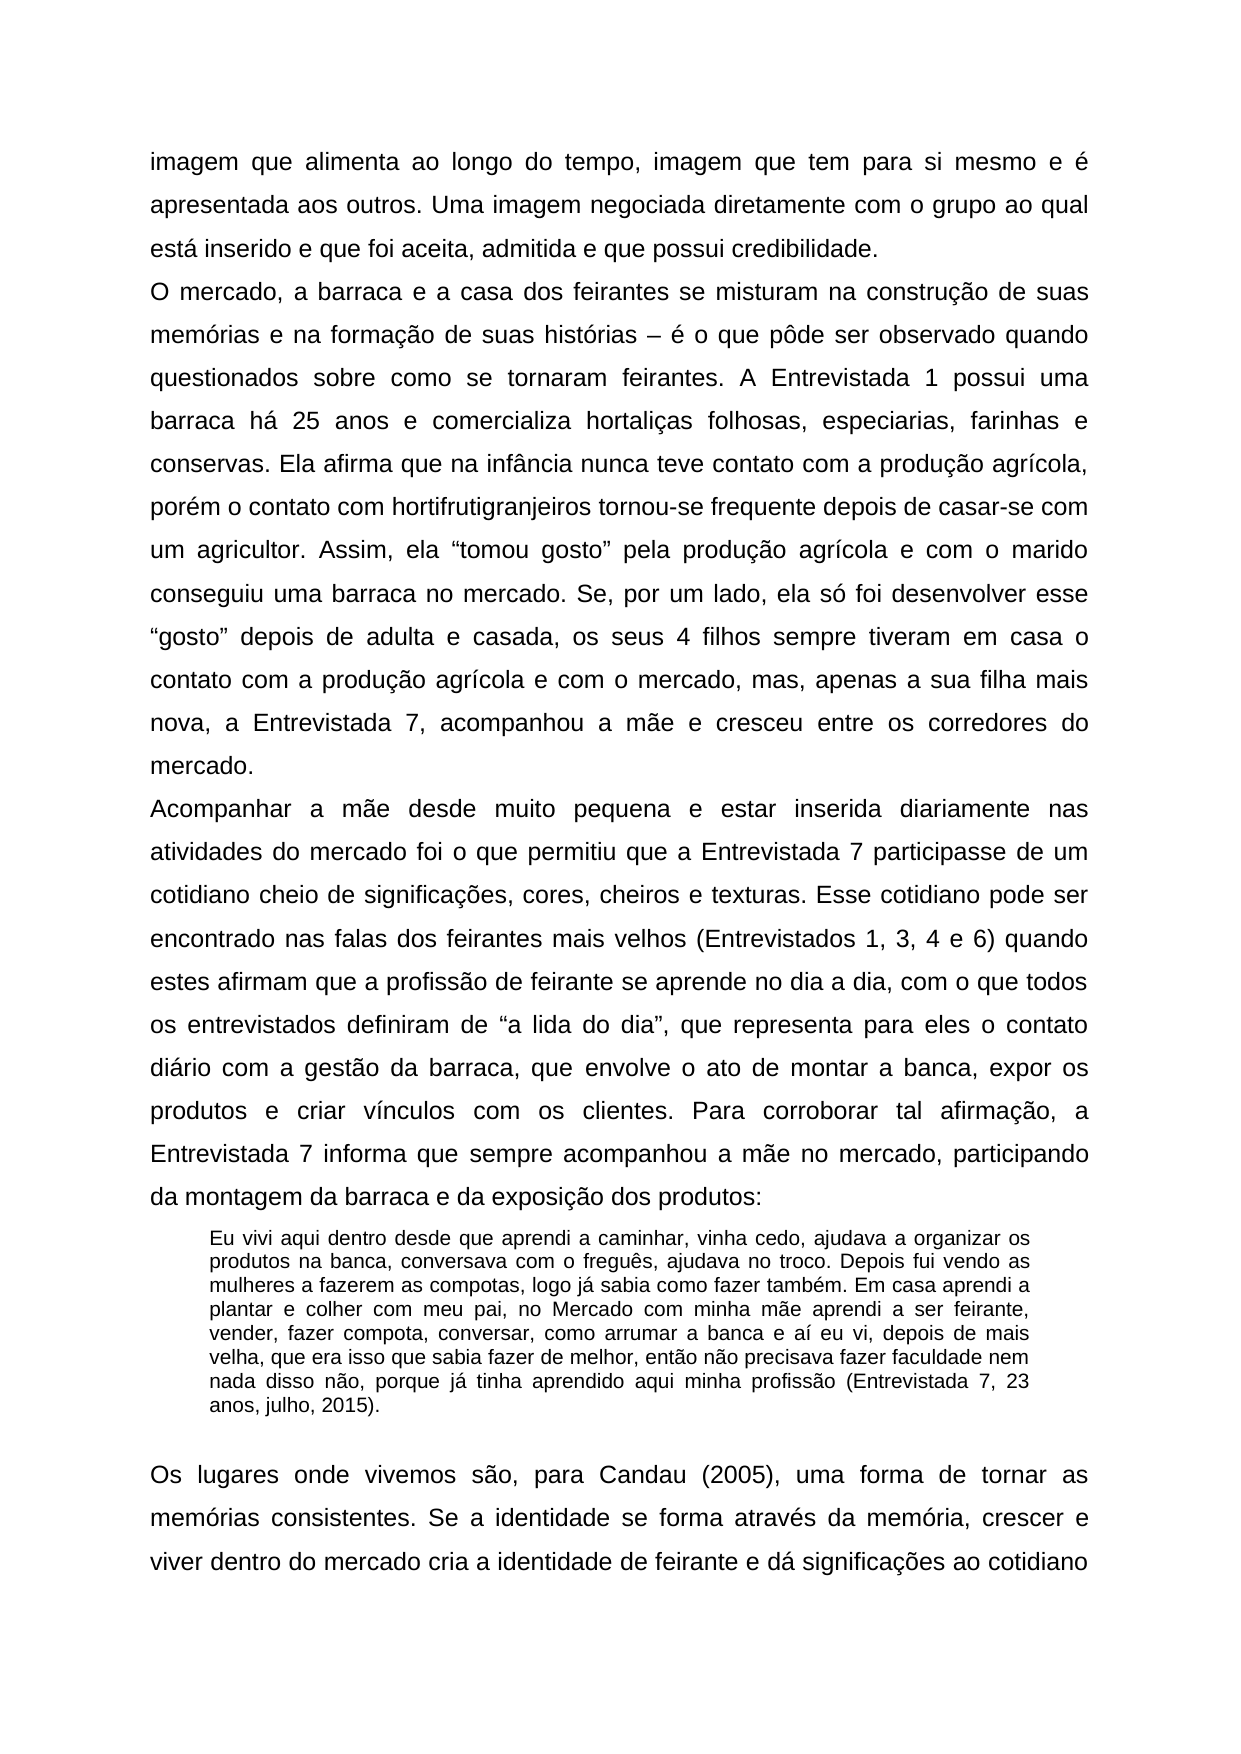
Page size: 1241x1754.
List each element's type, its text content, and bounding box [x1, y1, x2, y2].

text Acompanhar a mãe desde muito pequena e estar inserida diariamente nas atividades do mercado foi o que permitiu que a Entrevistada 7 participasse de um cotidiano cheio de significações, cores, cheiros e texturas. Esse cotidiano pode ser encontrado nas falas dos feirantes mais velhos (Entrevistados 1, 3, 4 e 6) quando estes afirmam que a profissão de feirante se aprende no dia a dia, com o que todos os entrevistados definiram de “a lida do dia”, que representa para eles o contato diário com a gestão da barraca, que envolve o ato de montar a banca, expor os produtos e criar vínculos com os clientes. Para corroborar tal afirmação, a Entrevistada 7 informa que sempre acompanhou a mãe no mercado, participando da montagem da barraca e da exposição dos produtos: [150, 794, 1090, 1211]
text O mercado, a barraca e a casa dos feirantes se misturam na construção de suas memórias e na formação de suas histórias – é o que pôde ser observado quando questionados sobre como se tornaram feirantes. A Entrevistada 1 possui uma barraca há 25 anos e comercializa hortaliças folhosas, especiarias, farinhas e conservas. Ela afirma que na infância nunca teve contato com a produção agrícola, porém o contato com hortifrutigranjeiros tornou-se frequente depois de casar-se com um agricultor. Assim, ela “tomou gosto” pela produção agrícola e com o marido conseguiu uma barraca no mercado. Se, por um lado, ela só foi desenvolver esse “gosto” depois de adulta e casada, os seus 4 filhos sempre tiveram em casa o contato com a produção agrícola e com o mercado, mas, apenas a sua filha mais nova, a Entrevistada 7, acompanhou a mãe e cresceu entre os corredores do mercado. [150, 277, 1090, 780]
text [150, 1460, 1090, 1575]
text Eu vivi aqui dentro desde que aprendi a caminhar, vinha cedo, ajudava a organizar os produtos na banca, conversava com o freguês, ajudava no troco. Depois fui vendo as mulheres a fazerem as compotas, logo já sabia como fazer também. Em casa aprendi a plantar e colher com meu pai, no Mercado com minha mãe aprendi a ser feirante, vender, fazer compota, conversar, como arrumar a banca e aí eu vi, depois de mais velha, que era isso que sabia fazer de melhor, então não precisava fazer faculdade nem nada disso não, porque já tinha aprendido aqui minha profissão (Entrevistada 7, 23 anos, julho, 2015). [209, 1225, 1031, 1417]
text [150, 147, 1090, 262]
